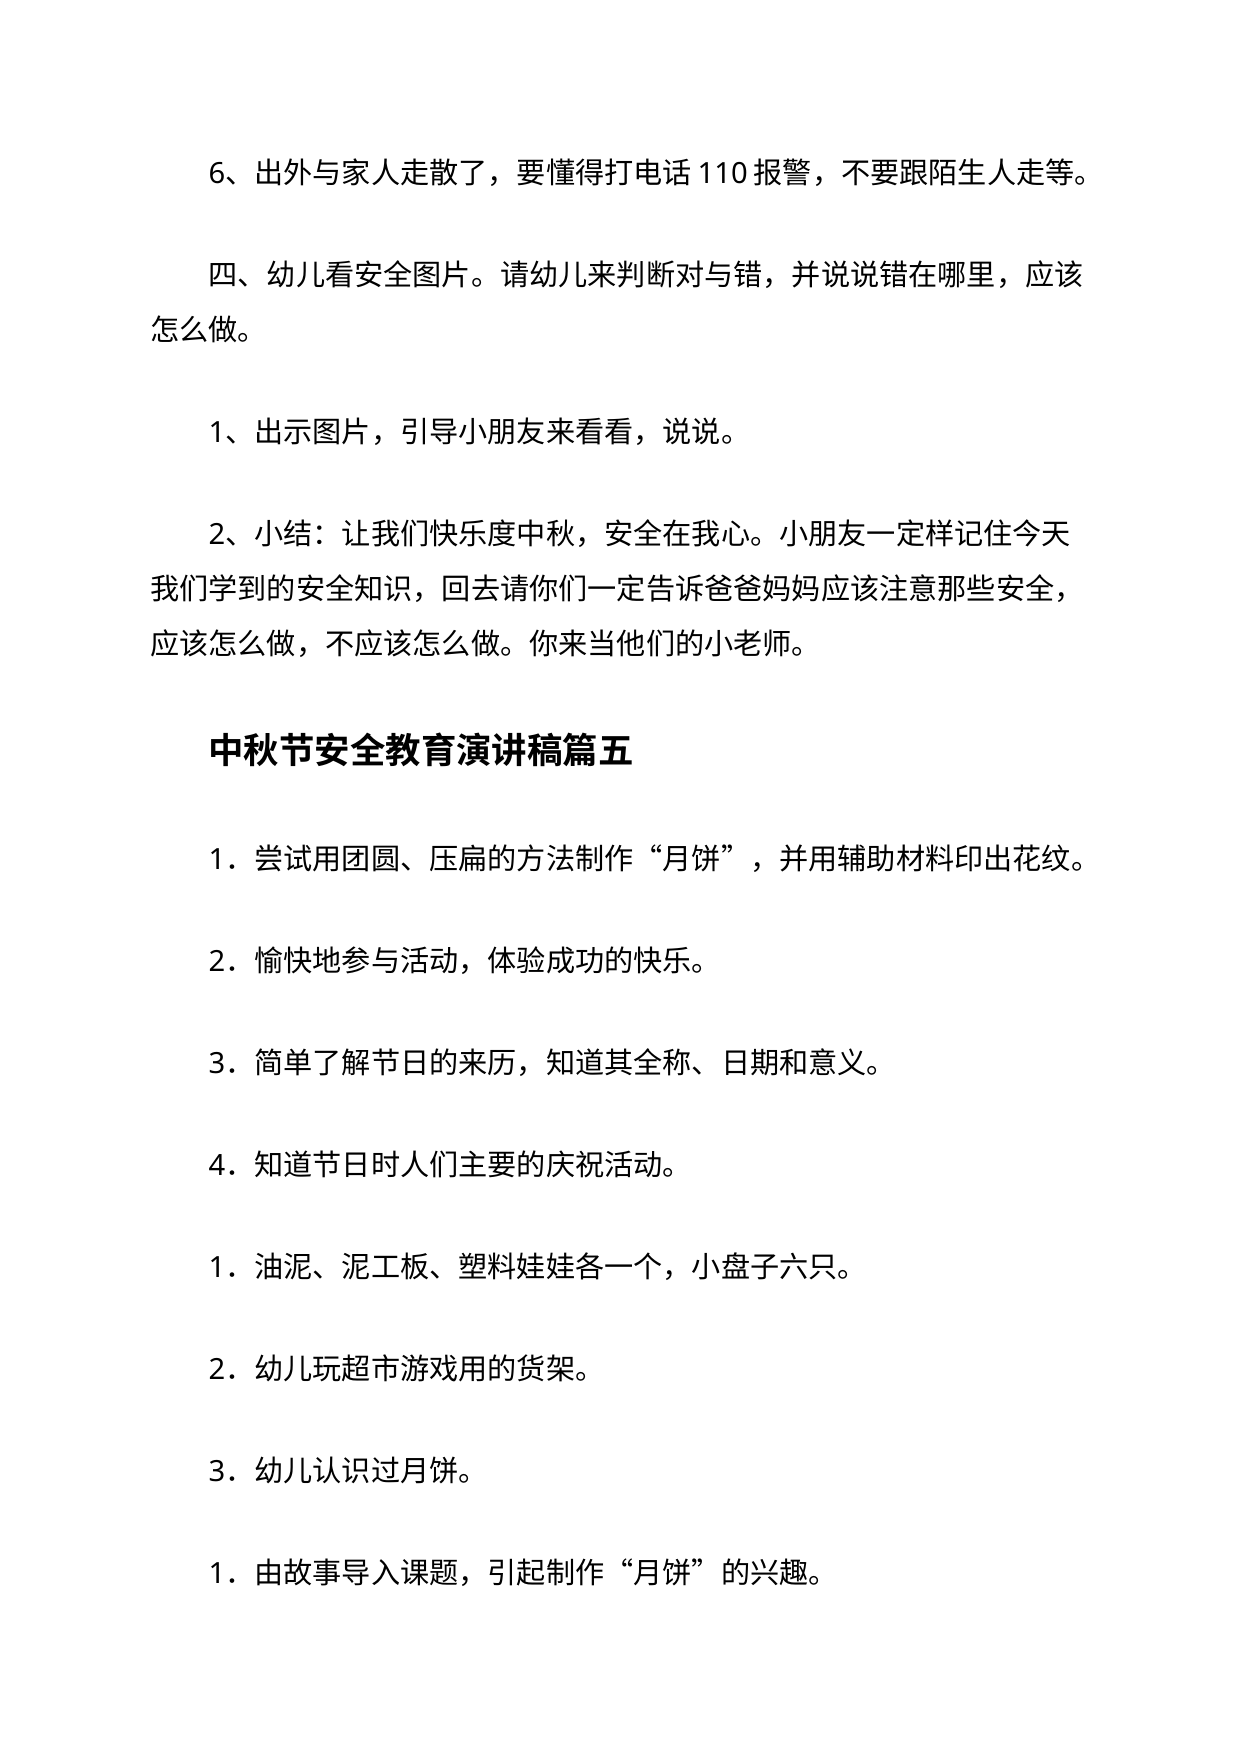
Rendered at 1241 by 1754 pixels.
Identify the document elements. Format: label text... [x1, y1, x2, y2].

text 1．尝试用团圆、压扁的方法制作“月饼”，并用辅助材料印出花纹。 [150, 836, 1090, 878]
text 2．愉快地参与活动，体验成功的快乐。 [150, 938, 1090, 980]
text 6、出外与家人走散了，要懂得打电话110报警，不要跟陌生人走等。 [150, 150, 1090, 192]
text 1、出示图片，引导小朋友来看看，说说。 [150, 409, 1090, 451]
text 3．简单了解节日的来历，知道其全称、日期和意义。 [150, 1040, 1090, 1082]
text 1．由故事导入课题，引起制作“月饼”的兴趣。 [150, 1549, 1090, 1592]
text 3．幼儿认识过月饼。 [150, 1448, 1090, 1490]
text 2、小结：让我们快乐度中秋，安全在我心。小朋友一定样记住今天我们学到的安全知识，回去请你们一定告诉爸爸妈妈应该注意那些安全，应该怎么做，不应该怎么做。你来当他们的小老师。 [150, 511, 1090, 663]
text 1．油泥、泥工板、塑料娃娃各一个，小盘子六只。 [150, 1244, 1090, 1286]
text 4．知道节日时人们主要的庆祝活动。 [150, 1142, 1090, 1184]
text 四、幼儿看安全图片。请幼儿来判断对与错，并说说错在哪里，应该怎么做。 [150, 252, 1090, 349]
text 2．幼儿玩超市游戏用的货架。 [150, 1346, 1090, 1388]
text 中秋节安全教育演讲稿篇五 [150, 722, 1090, 773]
